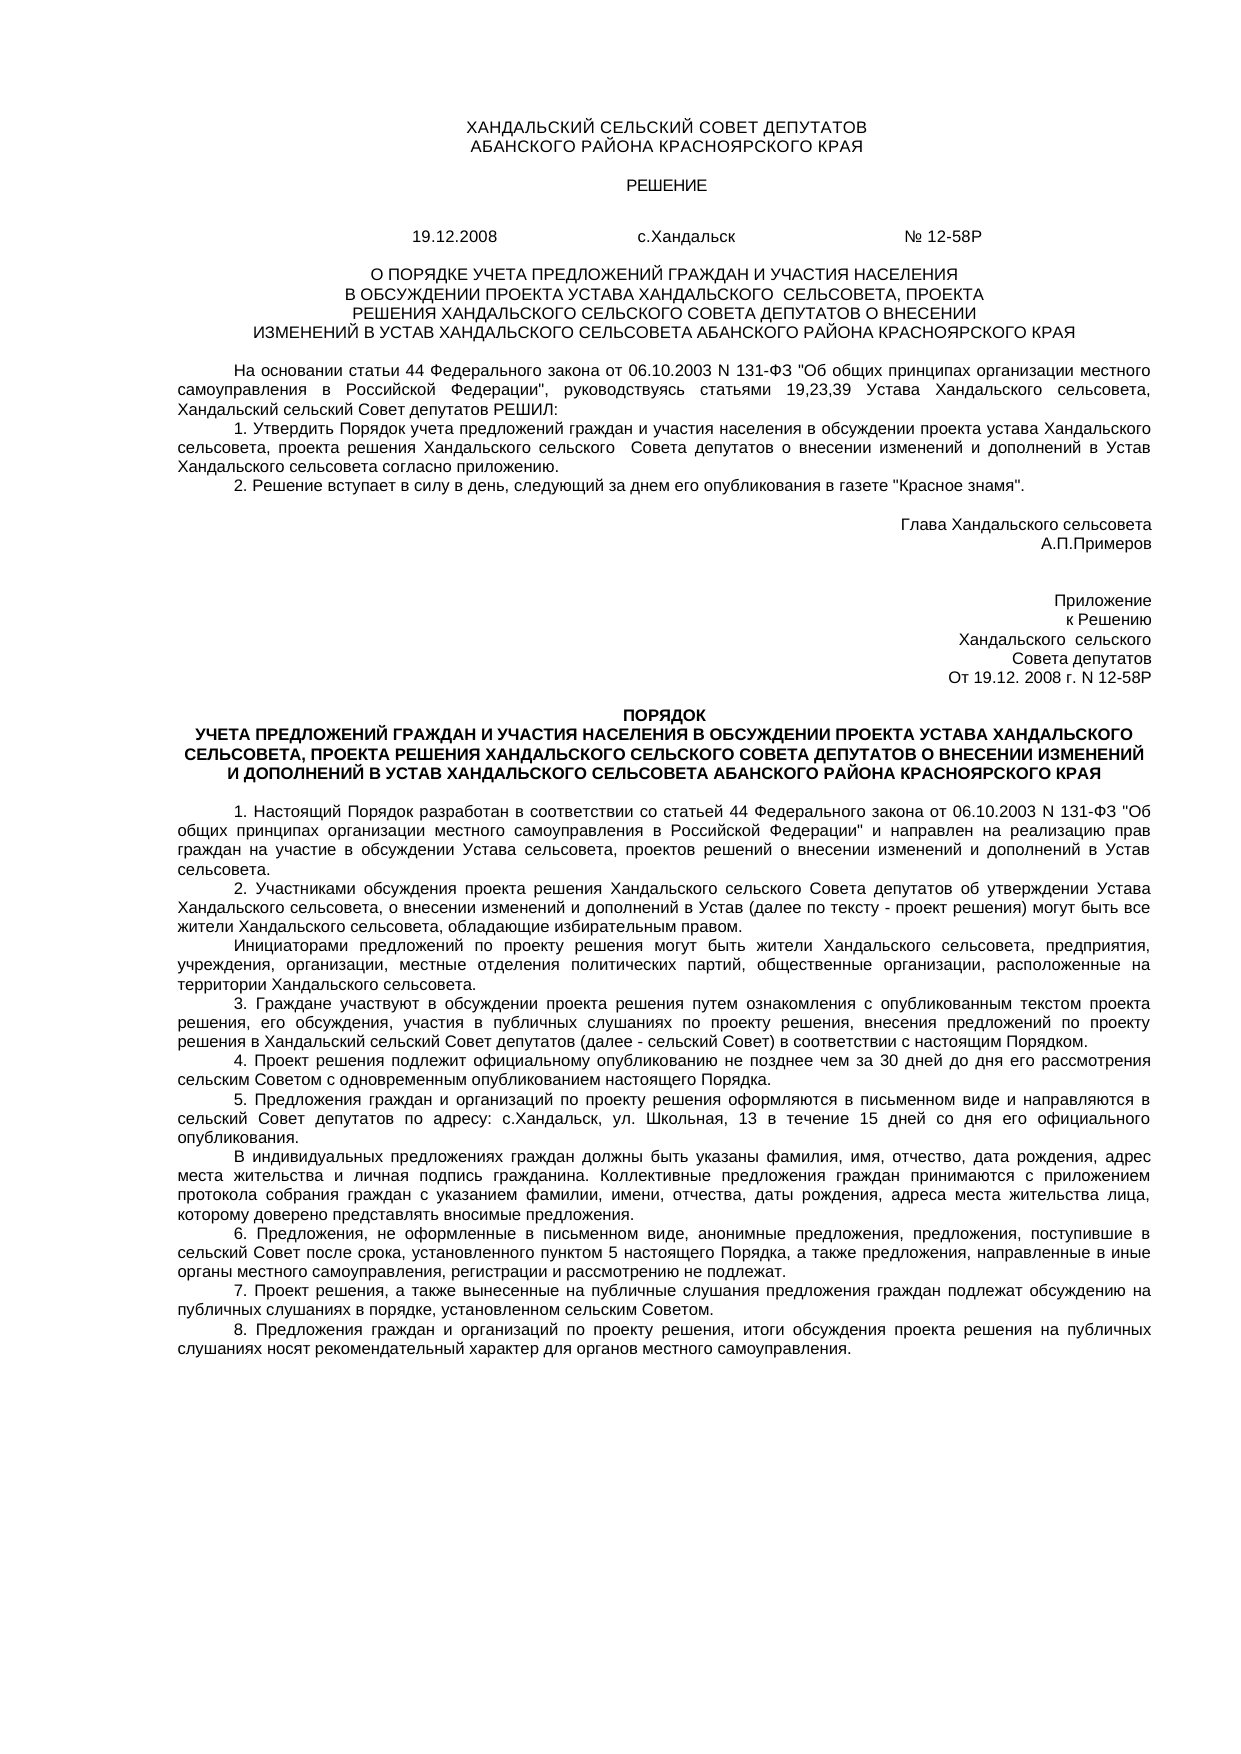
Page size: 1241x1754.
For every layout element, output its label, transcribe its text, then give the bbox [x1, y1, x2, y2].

text 19.12.2008 с.Хандальск № 12-58Р [243, 227, 1152, 246]
text А.П.Примеров [177, 533, 1152, 553]
text 7. Проект решения, а также вынесенные на публичные слушания предложения граждан подлежат обсуждению на публичных слушаниях в порядке, установленном сельским Советом. [177, 1281, 1152, 1319]
text Совета депутатов [177, 648, 1152, 668]
text Глава Хандальского сельсовета [177, 514, 1152, 533]
text 2. Участниками обсуждения проекта решения Хандальского сельского Совета депутатов об утверждении Устава Хандальского сельсовета, о внесении изменений и дополнений в Устав (далее по тексту - проект решения) могут быть все жители Хандальского сельсовета, обладающие избирательным правом. [177, 878, 1152, 936]
title ПОРЯДОК [177, 706, 1152, 725]
text к Решению [177, 610, 1152, 629]
title В ОБСУЖДЕНИИ ПРОЕКТА УСТАВА ХАНДАЛЬСКОГО СЕЛЬСОВЕТА, ПРОЕКТА [177, 284, 1152, 303]
title РЕШЕНИЯ ХАНДАЛЬСКОГО СЕЛЬСКОГО СОВЕТА ДЕПУТАТОВ О ВНЕСЕНИИ [177, 303, 1152, 323]
text 2. Решение вступает в силу в день, следующий за днем его опубликования в газете "Красное знамя". [177, 476, 1152, 495]
text В индивидуальных предложениях граждан должны быть указаны фамилия, имя, отчество, дата рождения, адрес места жительства и личная подпись гражданина. Коллективные предложения граждан принимаются с приложением протокола собрания граждан с указанием фамилии, имени, отчества, даты рождения, адреса места жительства лица, которому доверено представлять вносимые предложения. [177, 1147, 1152, 1223]
text 4. Проект решения подлежит официальному опубликованию не позднее чем за 30 дней до дня его рассмотрения сельским Советом с одновременным опубликованием настоящего Порядка. [177, 1051, 1152, 1089]
text 1. Настоящий Порядок разработан в соответствии со статьей 44 Федерального закона от 06.10.2003 N 131-ФЗ "Об общих принципах организации местного самоуправления в Российской Федерации" и направлен на реализацию прав граждан на участие в обсуждении Устава сельсовета, проектов решений о внесении изменений и дополнений в Устав сельсовета. [177, 802, 1152, 878]
text 3. Граждане участвуют в обсуждении проекта решения путем ознакомления с опубликованным текстом проекта решения, его обсуждения, участия в публичных слушаниях по проекту решения, внесения предложений по проекту решения в Хандальский сельский Совет депутатов (далее - сельский Совет) в соответствии с настоящим Порядком. [177, 993, 1152, 1051]
text На основании статьи 44 Федерального закона от 06.10.2003 N 131-ФЗ "Об общих принципах организации местного самоуправления в Российской Федерации", руководствуясь статьями 19,23,39 Устава Хандальского сельсовета, Хандальский сельский Совет депутатов РЕШИЛ: [177, 361, 1152, 418]
title О ПОРЯДКЕ УЧЕТА ПРЕДЛОЖЕНИЙ ГРАЖДАН И УЧАСТИЯ НАСЕЛЕНИЯ [177, 265, 1152, 284]
text 5. Предложения граждан и организаций по проекту решения оформляются в письменном виде и направляются в сельский Совет депутатов по адресу: с.Хандальск, ул. Школьная, 13 в течение 15 дней со дня его официального опубликования. [177, 1089, 1152, 1147]
text Приложение [177, 591, 1152, 610]
text 8. Предложения граждан и организаций по проекту решения, итоги обсуждения проекта решения на публичных слушаниях носят рекомендательный характер для органов местного самоуправления. [177, 1319, 1152, 1358]
title УЧЕТА ПРЕДЛОЖЕНИЙ ГРАЖДАН И УЧАСТИЯ НАСЕЛЕНИЯ В ОБСУЖДЕНИИ ПРОЕКТА УСТАВА ХАНДАЛЬСКОГО СЕЛЬСОВЕТА, ПРОЕКТА РЕШЕНИЯ ХАНДАЛЬСКОГО СЕЛЬСКОГО СОВЕТА ДЕПУТАТОВ О ВНЕСЕНИИ ИЗМЕНЕНИЙ И ДОПОЛНЕНИЙ В УСТАВ ХАНДАЛЬСКОГО СЕЛЬСОВЕТА АБАНСКОГО РАЙОНА КРАСНОЯРСКОГО КРАЯ [177, 725, 1152, 783]
text От 19.12. 2008 г. N 12-58Р [177, 668, 1152, 687]
text РЕШЕНИЕ [182, 176, 1152, 195]
title ИЗМЕНЕНИЙ В УСТАВ ХАНДАЛЬСКОГО СЕЛЬСОВЕТА АБАНСКОГО РАЙОНА КРАСНОЯРСКОГО КРАЯ [177, 323, 1152, 342]
text 1. Утвердить Порядок учета предложений граждан и участия населения в обсуждении проекта устава Хандальского сельсовета, проекта решения Хандальского сельского Совета депутатов о внесении изменений и дополнений в Устав Хандальского сельсовета согласно приложению. [177, 418, 1152, 476]
text АБАНСКОГО РАЙОНА КРАСНОЯРСКОГО КРАЯ [182, 137, 1152, 156]
text 6. Предложения, не оформленные в письменном виде, анонимные предложения, предложения, поступившие в сельский Совет после срока, установленного пунктом 5 настоящего Порядка, а также предложения, направленные в иные органы местного самоуправления, регистрации и рассмотрению не подлежат. [177, 1223, 1152, 1281]
text Хандальского сельского [177, 629, 1152, 648]
text ХАНДАЛЬСКИЙ СЕЛЬСКИЙ СОВЕТ ДЕПУТАТОВ [182, 118, 1152, 137]
text Инициаторами предложений по проекту решения могут быть жители Хандальского сельсовета, предприятия, учреждения, организации, местные отделения политических партий, общественные организации, расположенные на территории Хандальского сельсовета. [177, 936, 1152, 993]
